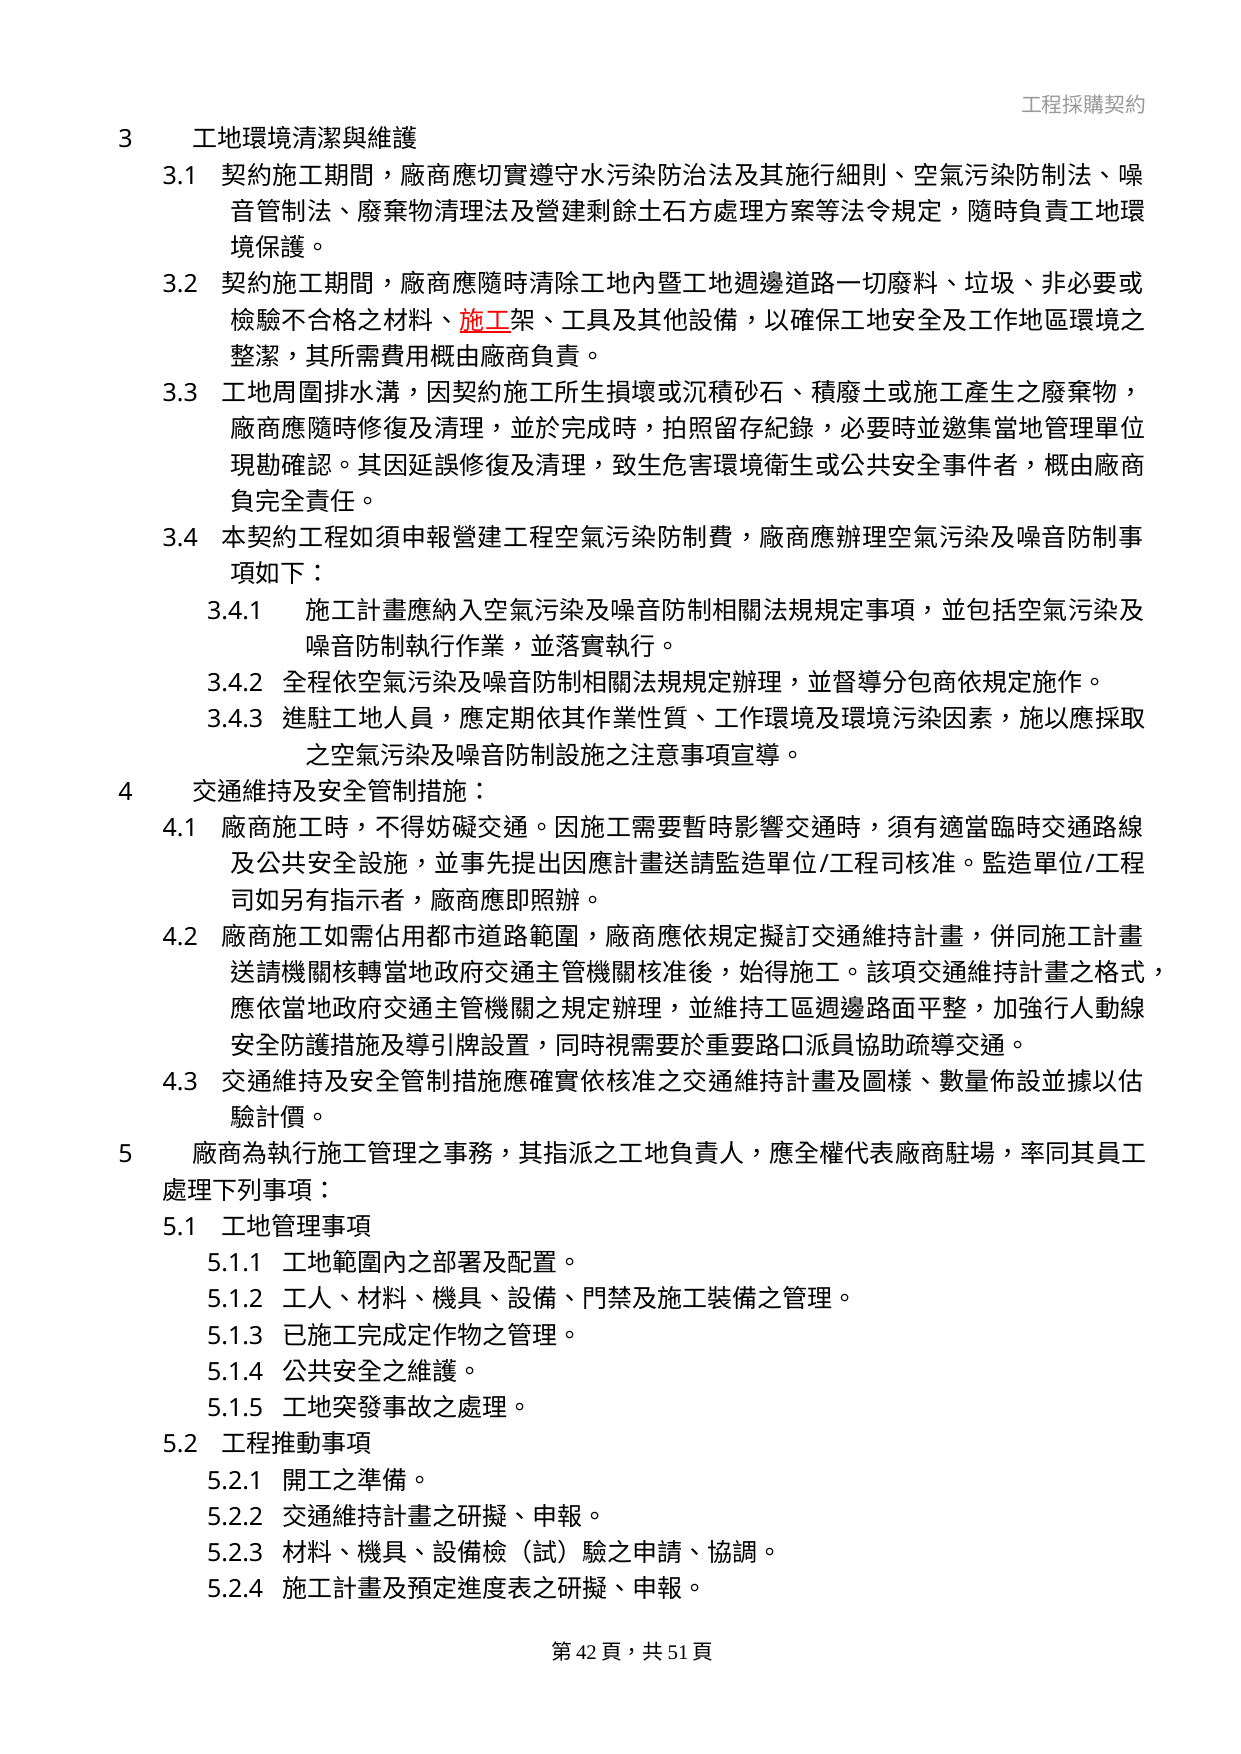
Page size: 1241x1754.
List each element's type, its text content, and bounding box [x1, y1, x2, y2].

list 材料、機具、設備檢（試）驗之申請、協調。 [207, 1533, 1146, 1569]
list 交通維持及安全管制措施應確實依核准之交通維持計畫及圖樣、數量佈設並據以估驗計價。 [162, 1061, 1146, 1134]
list 工人、材料、機具、設備、門禁及施工裝備之管理。 [207, 1279, 1146, 1315]
list 交通維持計畫之研擬、申報。 [207, 1496, 1146, 1533]
list 工地管理事項 [162, 1206, 1146, 1243]
list 契約施工期間，廠商應切實遵守水污染防治法及其施行細則、空氣污染防制法、噪音管制法、廢棄物清理法及營建剩餘土石方處理方案等法令規定，隨時負責工地環境保護。 [162, 155, 1146, 264]
list 施工計畫應納入空氣污染及噪音防制相關法規規定事項，並包括空氣污染及噪音防制執行作業，並落實執行。 [207, 590, 1146, 663]
list 進駐工地人員，應定期依其作業性質、工作環境及環境污染因素，施以應採取之空氣污染及噪音防制設施之注意事項宣導。 [207, 699, 1146, 771]
list 交通維持及安全管制措施： [118, 771, 1146, 808]
list 施工計畫及預定進度表之研擬、申報。 [207, 1569, 1146, 1605]
list 工地範圍內之部署及配置。 [207, 1243, 1146, 1279]
list 本契約工程如須申報營建工程空氣污染防制費，廠商應辦理空氣污染及噪音防制事項如下： [162, 518, 1146, 590]
list 工地環境清潔與維護 [118, 119, 1146, 155]
list 工程推動事項 [162, 1424, 1146, 1460]
list 廠商施工如需佔用都市道路範圍，廠商應依規定擬訂交通維持計畫，併同施工計畫，送請機關核轉當地政府交通主管機關核准後，始得施工。該項交通維持計畫之格式，應依當地政府交通主管機關之規定辦理，並維持工區週邊路面平整，加強行人動線安全防護措施及導引牌設置，同時視需要於重要路口派員協助疏導交通。 [162, 916, 1146, 1061]
list 已施工完成定作物之管理。 [207, 1315, 1146, 1351]
list 契約施工期間，廠商應隨時清除工地內暨工地週邊道路一切廢料、垃圾、非必要或檢驗不合格之材料、施工架、工具及其他設備，以確保工地安全及工作地區環境之整潔，其所需費用概由廠商負責。 [162, 264, 1146, 373]
list 工地周圍排水溝，因契約施工所生損壞或沉積砂石、積廢土或施工產生之廢棄物，廠商應隨時修復及清理，並於完成時，拍照留存紀錄，必要時並邀集當地管理單位現勘確認。其因延誤修復及清理，致生危害環境衛生或公共安全事件者，概由廠商負完全責任。 [162, 373, 1146, 518]
list 工地突發事故之處理。 [207, 1388, 1146, 1424]
list 廠商施工時，不得妨礙交通。因施工需要暫時影響交通時，須有適當臨時交通路線及公共安全設施，並事先提出因應計畫送請監造單位/工程司核准。監造單位/工程司如另有指示者，廠商應即照辦。 [162, 808, 1146, 916]
list 廠商為執行施工管理之事務，其指派之工地負責人，應全權代表廠商駐場，率同其員工處理下列事項： [118, 1134, 1146, 1206]
list 開工之準備。 [207, 1460, 1146, 1496]
list 全程依空氣污染及噪音防制相關法規規定辦理，並督導分包商依規定施作。 [207, 663, 1146, 699]
list 公共安全之維護。 [207, 1351, 1146, 1388]
